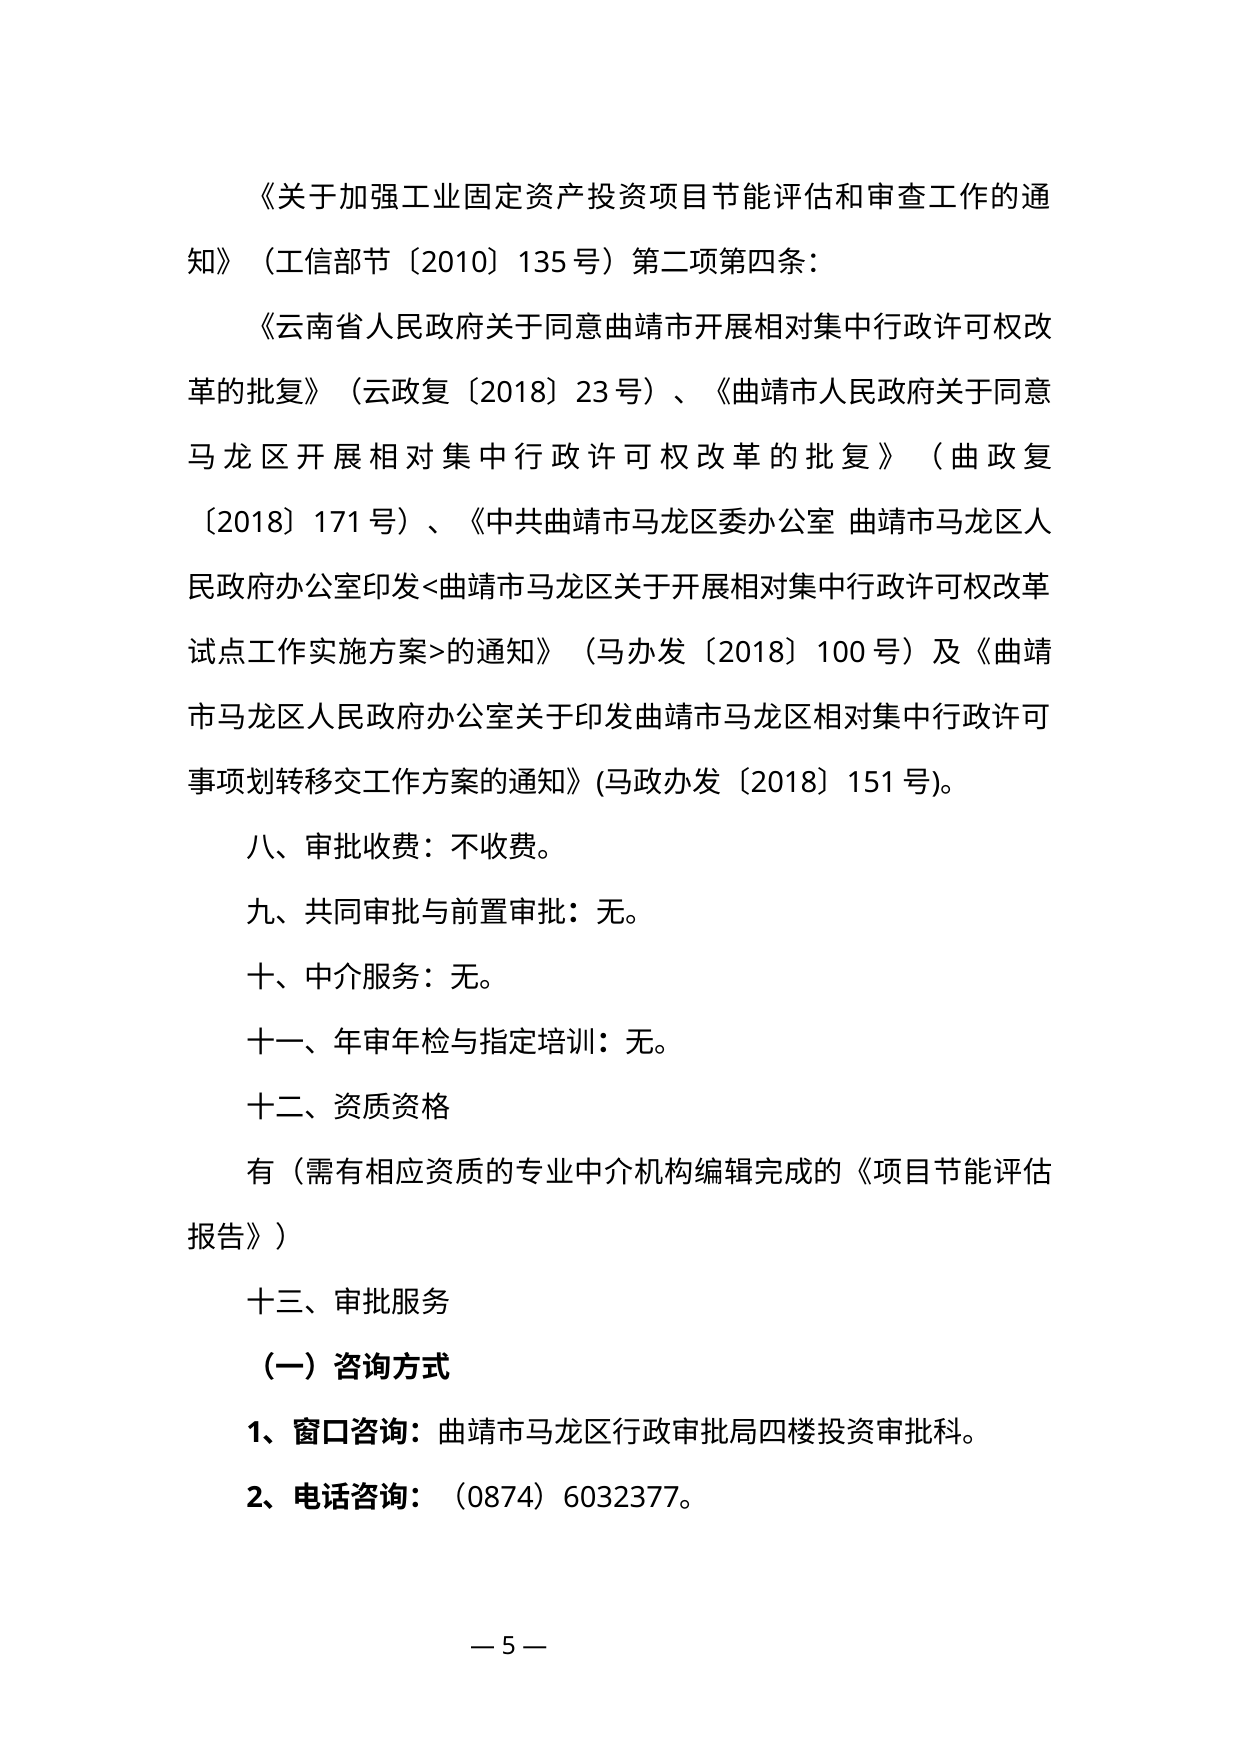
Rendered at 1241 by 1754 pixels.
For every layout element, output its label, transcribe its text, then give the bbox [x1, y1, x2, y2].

text 1、窗口咨询：曲靖市马龙区行政审批局四楼投资审批科。 [187, 1397, 1053, 1462]
list 共同审批与前置审批：无。 [187, 877, 1053, 942]
text （一）咨询方式 [187, 1332, 1053, 1397]
text 有（需有相应资质的专业中介机构编辑完成的《项目节能评估报告》） [187, 1137, 1053, 1267]
text 2、电话咨询：（0874）6032377。 [187, 1462, 1053, 1527]
text 十三、审批服务 [187, 1267, 1053, 1332]
list 《关于加强工业固定资产投资项目节能评估和审查工作的通知》（工信部节〔2010〕135号）第二项第四条： [187, 162, 1053, 292]
list 中介服务：无。 [187, 942, 1053, 1007]
text 八、审批收费：不收费。 [187, 812, 1053, 877]
list 年审年检与指定培训：无。 [187, 1007, 1053, 1072]
text 十二、资质资格 [187, 1072, 1053, 1137]
text 《云南省人民政府关于同意曲靖市开展相对集中行政许可权改革的批复》（云政复〔2018〕23号）、《曲靖市人民政府关于同意马龙区开展相对集中行政许可权改革的批复》（曲政复〔2018〕171号）、《中共曲靖市马龙区委办公室 曲靖市马龙区人民政府办公室印发<曲靖市马龙区关于开展相对集中行政许可权改革试点工作实施方案>的通知》（马办发〔2018〕100号）及《曲靖市马龙区人民政府办公室关于印发曲靖市马龙区相对集中行政许可事项划转移交工作方案的通知》(马政办发〔2018〕151号)。 [187, 292, 1053, 812]
